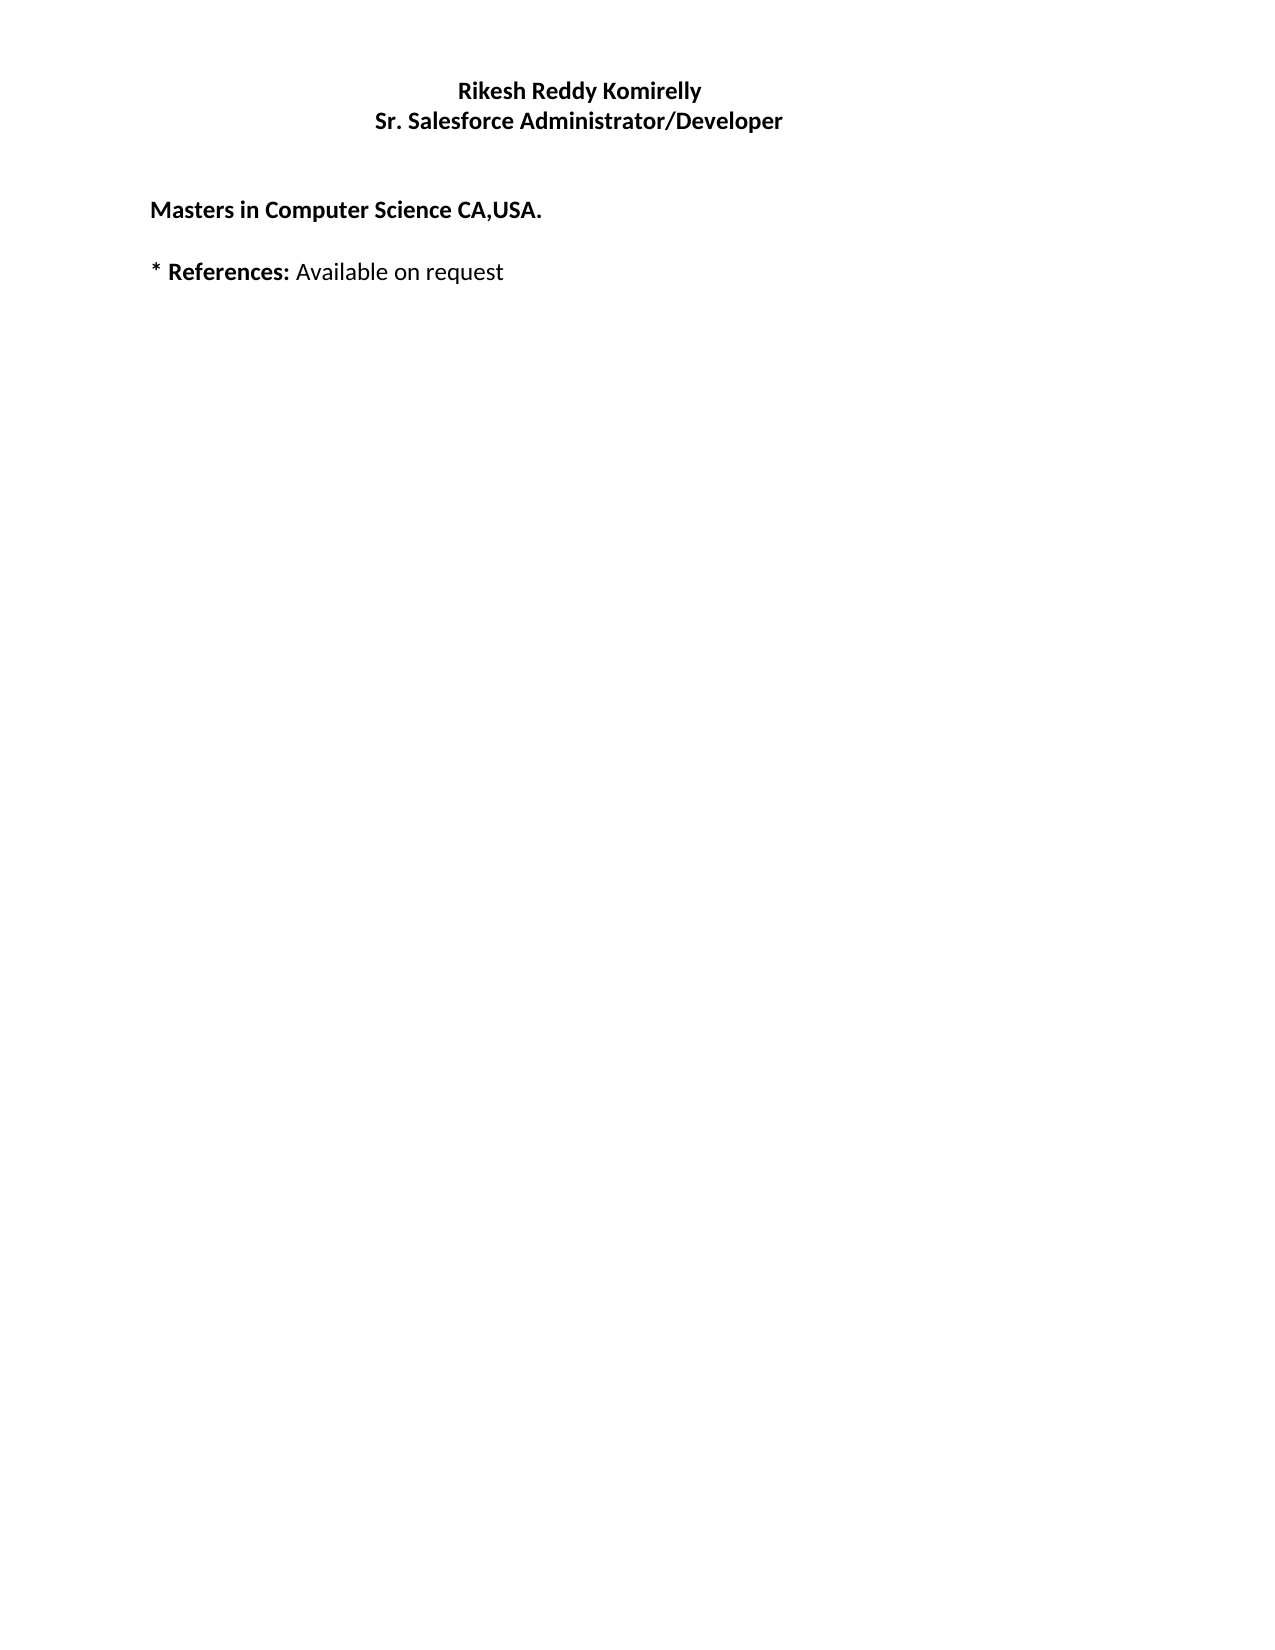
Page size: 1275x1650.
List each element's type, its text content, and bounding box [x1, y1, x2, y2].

text Masters in Computer Science CA,USA. [150, 194, 1125, 225]
text * References: Available on request [150, 256, 1125, 286]
